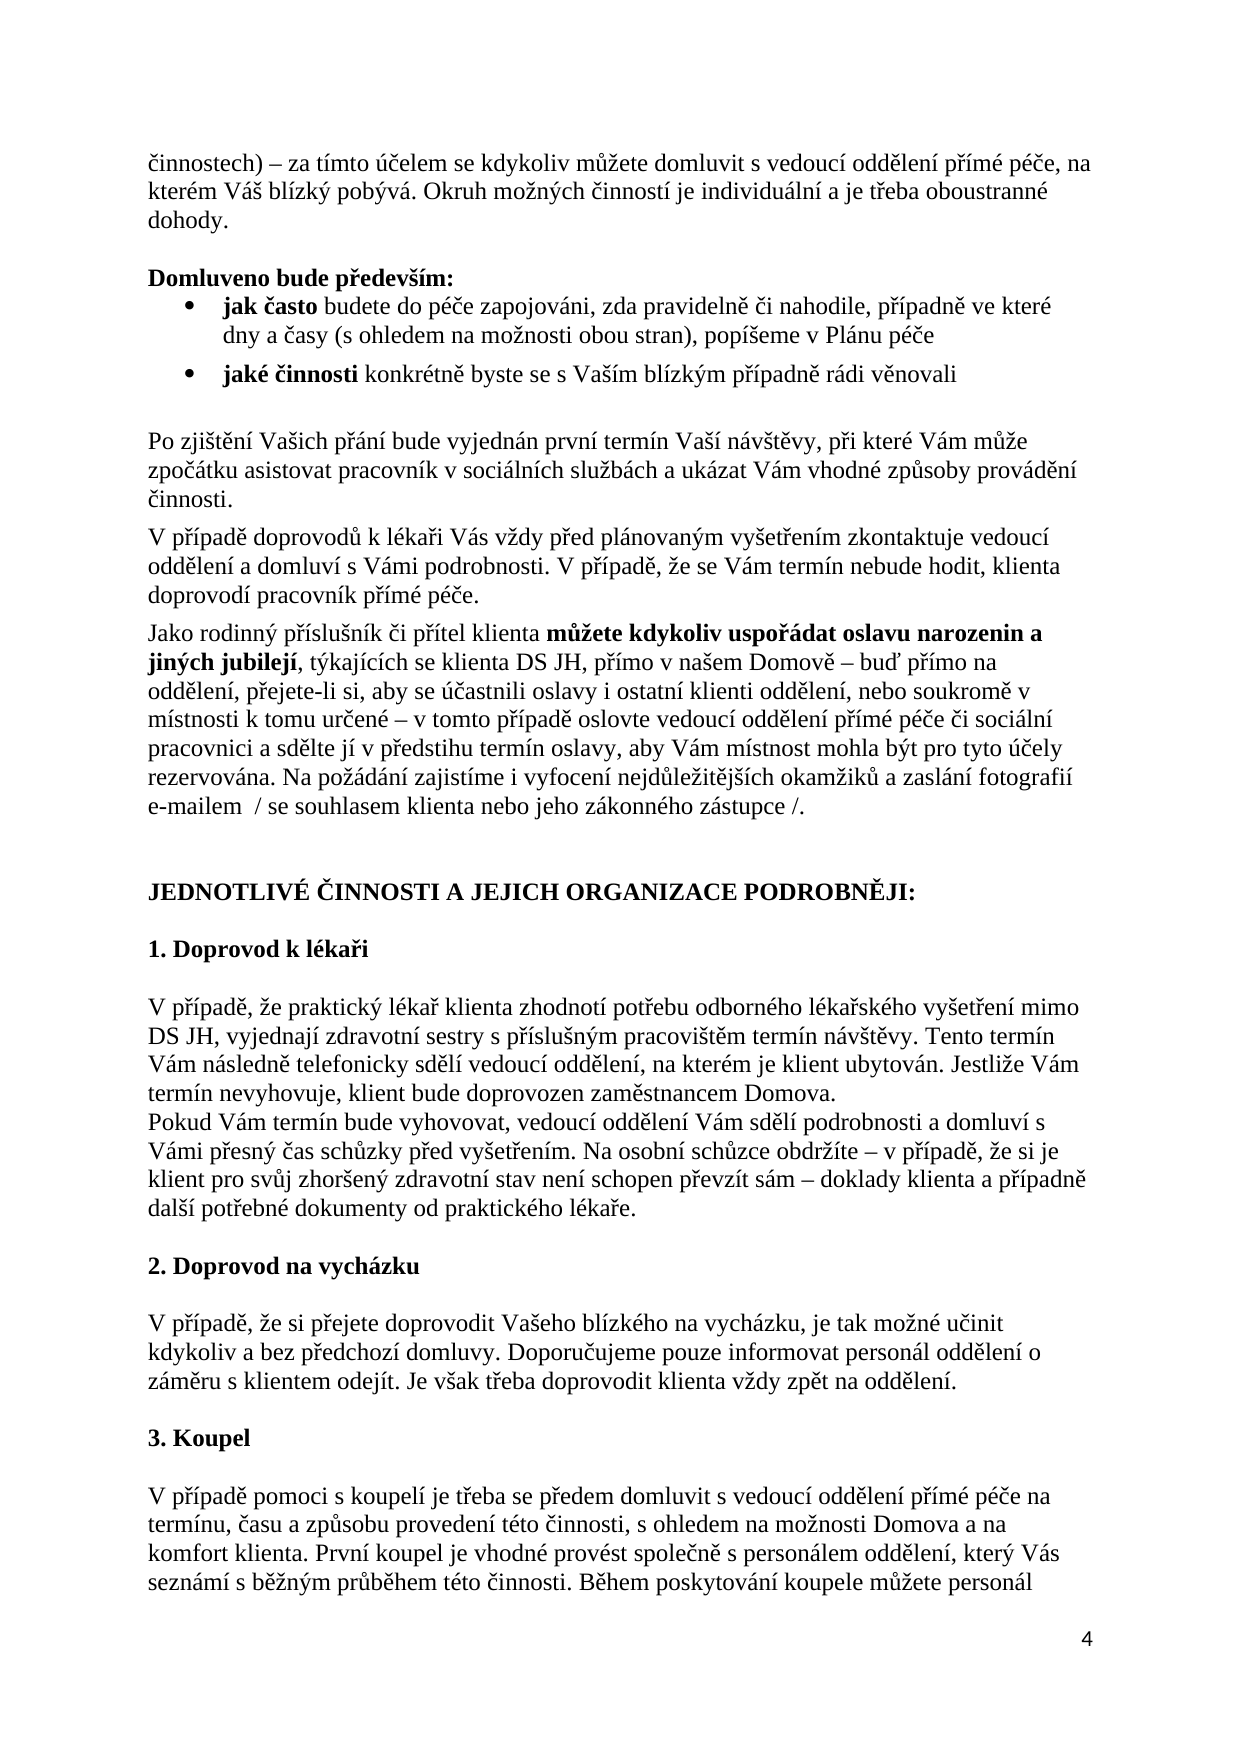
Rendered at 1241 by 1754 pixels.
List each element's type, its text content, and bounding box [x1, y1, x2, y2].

list jak často budete do péče zapojováni, zda pravidelně či nahodile, případně ve které dny a časy (s ohledem na možnosti obou stran), popíšeme v Plánu péče [185, 291, 1093, 349]
text V případě, že praktický lékař klienta zhodnotí potřebu odborného lékařského vyšetření mimo DS JH, vyjednají zdravotní sestry s příslušným pracovištěm termín návštěvy. Tento termín Vám následně telefonicky sdělí vedoucí oddělení, na kterém je klient ubytován. Jestliže Vám termín nevyhovuje, klient bude doprovozen zaměstnancem Domova. [148, 992, 1093, 1107]
text V případě, že si přejete doprovodit Vašeho blízkého na vycházku, je tak možné učinit kdykoliv a bez předchozí domluvy. Doporučujeme pouze informovat personál oddělení o záměru s klientem odejít. Je však třeba doprovodit klienta vždy zpět na oddělení. [148, 1308, 1093, 1394]
text JEDNOTLIVÉ ČINNOSTI A JEJICH ORGANIZACE PODROBNĚJI: [148, 877, 1093, 906]
text Domluveno bude především: [148, 263, 1093, 291]
text V případě doprovodů k lékaři Vás vždy před plánovaným vyšetřením zkontaktuje vedoucí oddělení a domluví s Vámi podrobnosti. V případě, že se Vám termín nebude hodit, klienta doprovodí pracovník přímé péče. [148, 522, 1093, 608]
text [148, 148, 1093, 234]
text 2. Doprovod na vycházku [148, 1251, 1093, 1279]
list jaké činnosti konkrétně byste se s Vaším blízkým případně rádi věnovali [185, 359, 1093, 388]
text 1. Doprovod k lékaři [148, 934, 1093, 963]
text 3. Koupel [148, 1423, 1093, 1452]
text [148, 1481, 1093, 1596]
text Po zjištění Vašich přání bude vyjednán první termín Vaší návštěvy, při které Vám může zpočátku asistovat pracovník v sociálních službách a ukázat Vám vhodné způsoby provádění činnosti. [148, 426, 1093, 512]
text Pokud Vám termín bude vyhovovat, vedoucí oddělení Vám sdělí podrobnosti a domluví s Vámi přesný čas schůzky před vyšetřením. Na osobní schůzce obdržíte – v případě, že si je klient pro svůj zhoršený zdravotní stav není schopen převzít sám – doklady klienta a případně další potřebné dokumenty od praktického lékaře. [148, 1107, 1093, 1222]
text Jako rodinný příslušník či přítel klienta můžete kdykoliv uspořádat oslavu narozenin a jiných jubilejí, týkajících se klienta DS JH, přímo v našem Domově – buď přímo na oddělení, přejete-li si, aby se účastnili oslavy i ostatní klienti oddělení, nebo soukromě v místnosti k tomu určené – v tomto případě oslovte vedoucí oddělení přímé péče či sociální pracovnici a sdělte jí v předstihu termín oslavy, aby Vám místnost mohla být pro tyto účely rezervována. Na požádání zajistíme i vyfocení nejdůležitějších okamžiků a zaslání fotografií e-mailem / se souhlasem klienta nebo jeho zákonného zástupce /. [148, 618, 1093, 819]
